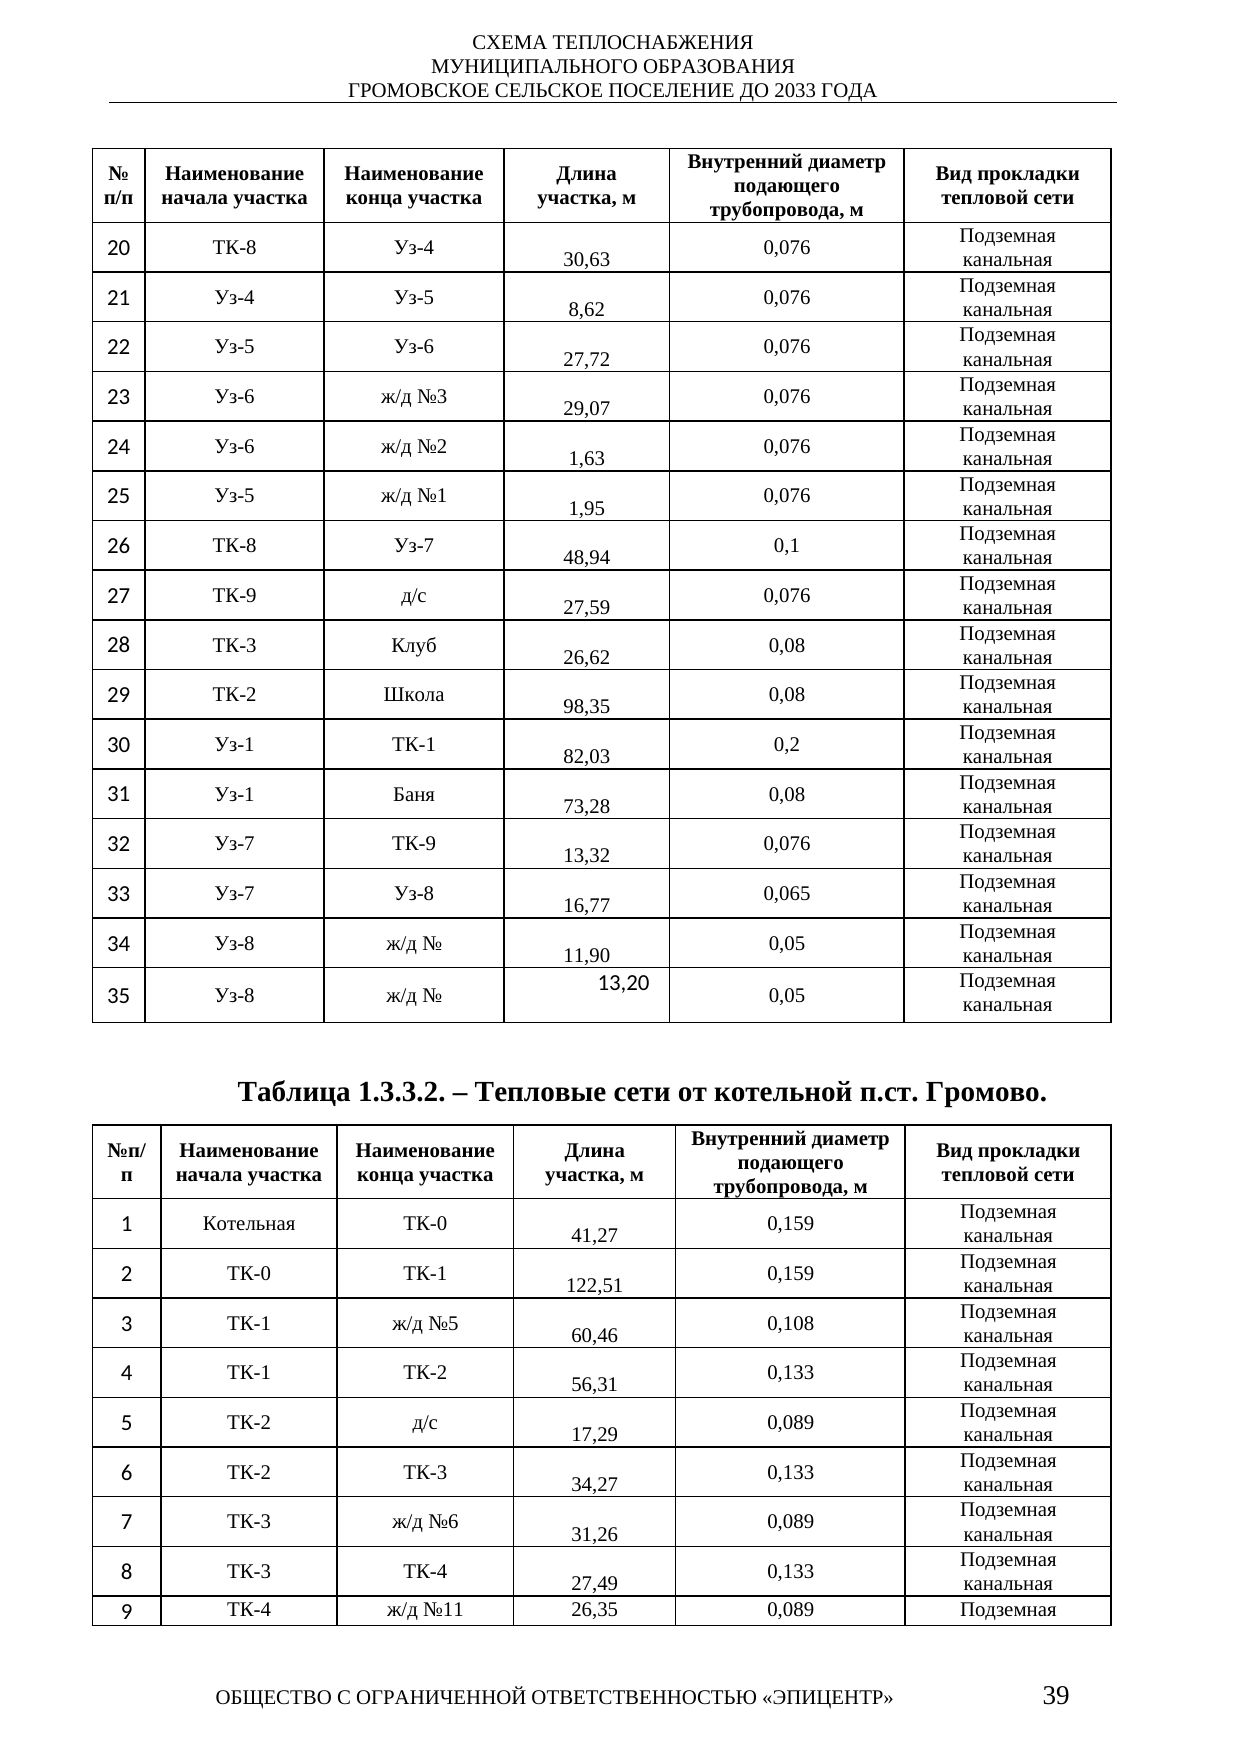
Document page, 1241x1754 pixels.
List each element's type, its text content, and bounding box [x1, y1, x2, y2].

table_cell д/с [338, 1398, 513, 1446]
table_cell Уз-5 [325, 273, 503, 321]
table_cell Подземная канальная [905, 372, 1110, 420]
table_cell Уз-4 [325, 223, 503, 271]
table_cell 0,089 [676, 1497, 904, 1546]
table_cell Подземная канальная [906, 1398, 1110, 1446]
table_cell 1 [93, 1199, 160, 1247]
table_cell Подземная канальная [906, 1448, 1110, 1496]
table_cell 0,08 [670, 621, 903, 669]
table_cell 0,076 [670, 223, 903, 271]
table_cell Уз-7 [325, 521, 503, 569]
table_cell 0,089 [676, 1597, 904, 1625]
table_cell ж/д №6 [338, 1497, 513, 1546]
table_cell Подземная канальная [905, 720, 1110, 768]
table_cell 0,08 [670, 770, 903, 818]
table_header Вид прокладки тепловой сети [906, 1126, 1110, 1198]
text Таблица 1.3.3.2. – Тепловые сети от котельной п.ст. Громово. [103, 1074, 1122, 1107]
table_cell Клуб [325, 621, 503, 669]
table_cell Подземная канальная [906, 1299, 1110, 1347]
table_cell ТК-3 [338, 1448, 513, 1496]
table_cell 21 [93, 273, 144, 321]
table_header Длина участка, м [514, 1126, 675, 1198]
table_cell ТК-1 [162, 1348, 336, 1396]
table_cell 30 [93, 720, 144, 768]
table_cell 0,133 [676, 1547, 904, 1595]
table_cell 0,159 [676, 1249, 904, 1297]
table_cell 0,089 [676, 1398, 904, 1446]
table_cell 0,2 [670, 720, 903, 768]
table_cell 35 [93, 968, 144, 1022]
table_cell 0,1 [670, 521, 903, 569]
table_cell ТК-0 [338, 1199, 513, 1247]
table_cell Уз-5 [146, 322, 323, 371]
table_cell ж/д №11 [338, 1597, 513, 1625]
table_cell 0,08 [670, 670, 903, 718]
table_cell 27,72 [505, 322, 669, 371]
table_cell 9 [93, 1597, 160, 1625]
table_cell Подземная канальная [905, 670, 1110, 718]
table_cell 16,77 [505, 869, 669, 917]
table_cell Уз-1 [146, 770, 323, 818]
table_cell 0,065 [670, 869, 903, 917]
table_cell ТК-9 [146, 571, 323, 619]
table_cell д/с [325, 571, 503, 619]
table_cell 31,26 [514, 1497, 675, 1546]
table_cell ТК-2 [338, 1348, 513, 1396]
table_cell ж/д № [325, 919, 503, 967]
table_cell 26 [93, 521, 144, 569]
table_cell ТК-1 [162, 1299, 336, 1347]
table_cell Уз-6 [146, 372, 323, 420]
table_cell 4 [93, 1348, 160, 1396]
table_cell ТК-3 [162, 1547, 336, 1595]
table_header Длина участка, м [505, 149, 669, 221]
table_cell 0,159 [676, 1199, 904, 1247]
table_cell 1,63 [505, 422, 669, 470]
table_cell 60,46 [514, 1299, 675, 1347]
table_cell 0,076 [670, 422, 903, 470]
table_cell 82,03 [505, 720, 669, 768]
table_cell ТК-2 [146, 670, 323, 718]
table_cell 5 [93, 1398, 160, 1446]
table_cell 0,076 [670, 273, 903, 321]
table_cell 0,076 [670, 472, 903, 519]
table_cell 25 [93, 472, 144, 519]
table_cell 34 [93, 919, 144, 967]
table_cell Уз-5 [146, 472, 323, 519]
table_cell 6 [93, 1448, 160, 1496]
table_cell 0,076 [670, 322, 903, 371]
table_cell ТК-4 [338, 1547, 513, 1595]
table_cell 13,32 [505, 819, 669, 867]
table_header Внутpенний диаметp подающего тpубопpовода, м [670, 149, 903, 221]
table_cell ж/д № [325, 968, 503, 1022]
table_cell ТК-1 [325, 720, 503, 768]
table_cell 0,076 [670, 819, 903, 867]
table_cell ТК-0 [162, 1249, 336, 1297]
table_cell ТК-4 [162, 1597, 336, 1625]
table_cell 0,133 [676, 1448, 904, 1496]
table_cell 26,62 [505, 621, 669, 669]
table_cell Подземная канальная [906, 1199, 1110, 1247]
table_cell Уз-8 [146, 968, 323, 1022]
table_cell 26,35 [514, 1597, 675, 1625]
table_cell Подземная канальная [906, 1497, 1110, 1546]
table_cell 17,29 [514, 1398, 675, 1446]
table_header Наименование начала участка [146, 149, 323, 221]
table_header Вид прокладки тепловой сети [905, 149, 1110, 221]
table_cell 98,35 [505, 670, 669, 718]
table_cell 8 [93, 1547, 160, 1595]
table_cell 56,31 [514, 1348, 675, 1396]
table_cell Подземная канальная [905, 869, 1110, 917]
table_cell Подземная канальная [905, 223, 1110, 271]
table_header Внутpенний диаметp подающего тpубопpовода, м [676, 1126, 904, 1198]
table_cell Уз-7 [146, 869, 323, 917]
table_cell 0,05 [670, 919, 903, 967]
table_cell 13,20 [505, 968, 669, 1022]
table_cell ТК-2 [162, 1448, 336, 1496]
table_cell 48,94 [505, 521, 669, 569]
table_cell 1,95 [505, 472, 669, 519]
table_cell ТК-1 [338, 1249, 513, 1297]
table_cell Котельная [162, 1199, 336, 1247]
table_cell Подземная канальная [905, 273, 1110, 321]
table_cell ж/д №5 [338, 1299, 513, 1347]
table_cell 32 [93, 819, 144, 867]
table_cell ж/д №2 [325, 422, 503, 470]
table_cell Уз-8 [146, 919, 323, 967]
table_cell 0,133 [676, 1348, 904, 1396]
table_cell Уз-6 [146, 422, 323, 470]
table_cell Школа [325, 670, 503, 718]
table_cell 0,05 [670, 968, 903, 1022]
table_cell 22 [93, 322, 144, 371]
table_cell ТК-9 [325, 819, 503, 867]
table_cell 23 [93, 372, 144, 420]
table_header №п/п [93, 1126, 160, 1198]
table_cell 41,27 [514, 1199, 675, 1247]
table_cell 0,108 [676, 1299, 904, 1347]
table_cell 29,07 [505, 372, 669, 420]
table_cell 20 [93, 223, 144, 271]
table_cell Подземная канальная [905, 819, 1110, 867]
table_cell Подземная канальная [905, 621, 1110, 669]
table_cell Уз-4 [146, 273, 323, 321]
table_cell 29 [93, 670, 144, 718]
table_cell ТК-8 [146, 521, 323, 569]
table_header Наименование конца участка [325, 149, 503, 221]
table_cell Подземная канальная [905, 521, 1110, 569]
table_cell 27,59 [505, 571, 669, 619]
table_cell 27 [93, 571, 144, 619]
table_cell Подземная канальная [906, 1348, 1110, 1396]
table_cell 24 [93, 422, 144, 470]
table_cell 11,90 [505, 919, 669, 967]
table_cell 31 [93, 770, 144, 818]
table_cell Подземная канальная [905, 968, 1110, 1022]
table_cell 122,51 [514, 1249, 675, 1297]
table_cell 33 [93, 869, 144, 917]
table_cell Подземная канальная [906, 1249, 1110, 1297]
table_cell ж/д №1 [325, 472, 503, 519]
table_cell Подземная канальная [905, 322, 1110, 371]
table_cell 8,62 [505, 273, 669, 321]
table_cell 2 [93, 1249, 160, 1297]
table_cell Уз-8 [325, 869, 503, 917]
table_cell Подземная канальная [905, 422, 1110, 470]
table_cell Баня [325, 770, 503, 818]
table_cell ТК-8 [146, 223, 323, 271]
table_cell Подземная канальная [906, 1547, 1110, 1595]
table_cell ТК-2 [162, 1398, 336, 1446]
table_cell ж/д №3 [325, 372, 503, 420]
table_cell Уз-1 [146, 720, 323, 768]
table_cell 73,28 [505, 770, 669, 818]
table_cell Подземная канальная [905, 770, 1110, 818]
table_cell 27,49 [514, 1547, 675, 1595]
table_cell Уз-7 [146, 819, 323, 867]
table_cell 3 [93, 1299, 160, 1347]
table_cell 30,63 [505, 223, 669, 271]
table_cell 28 [93, 621, 144, 669]
table_cell 7 [93, 1497, 160, 1546]
table_cell 0,076 [670, 372, 903, 420]
table_cell Подземная канальная [906, 1597, 1110, 1625]
table_header № п/п [93, 149, 144, 221]
table_cell 0,076 [670, 571, 903, 619]
table_cell ТК-3 [146, 621, 323, 669]
table_cell Подземная канальная [905, 919, 1110, 967]
table_cell ТК-3 [162, 1497, 336, 1546]
table_cell Подземная канальная [905, 571, 1110, 619]
table_header Наименование конца участка [338, 1126, 513, 1198]
table_cell 34,27 [514, 1448, 675, 1496]
table_cell Подземная канальная [905, 472, 1110, 519]
table_cell Уз-6 [325, 322, 503, 371]
table_header Наименование начала участка [162, 1126, 336, 1198]
